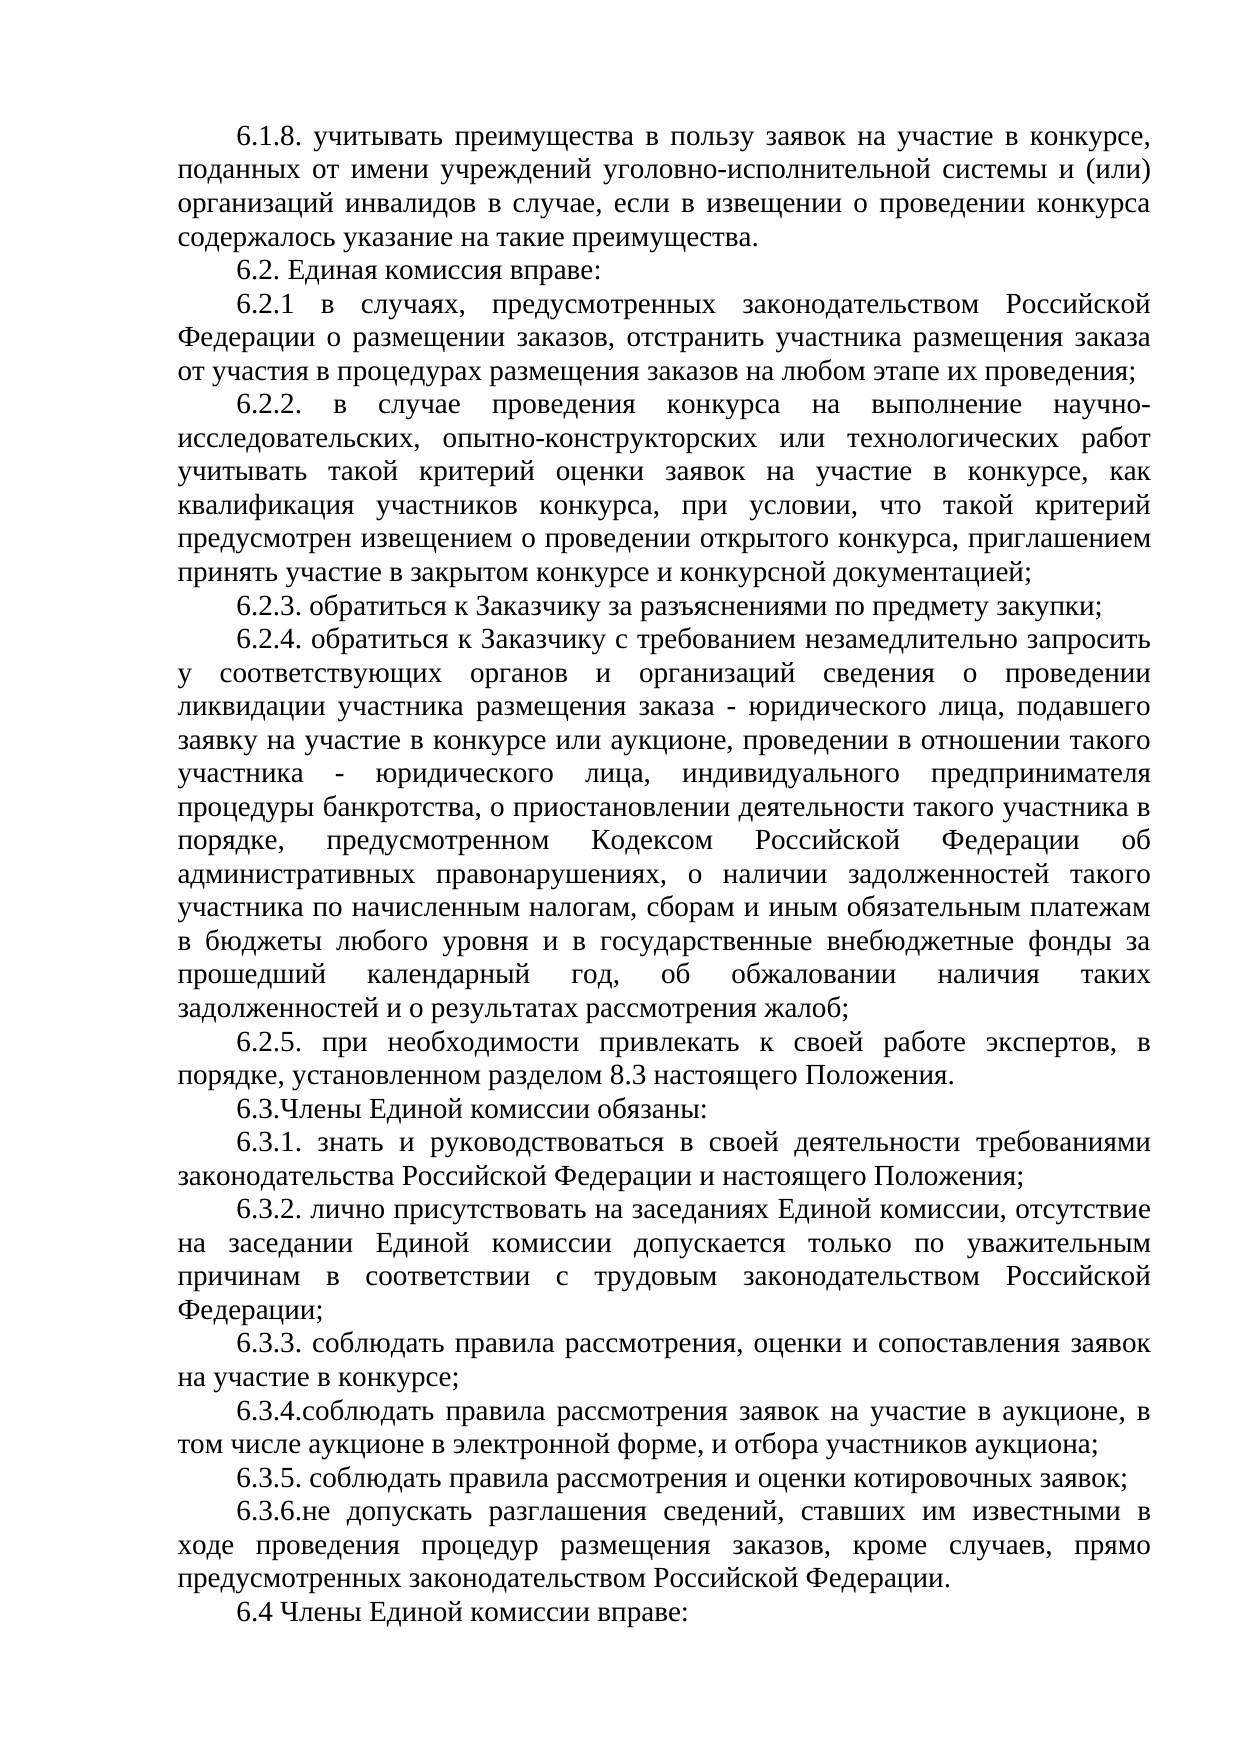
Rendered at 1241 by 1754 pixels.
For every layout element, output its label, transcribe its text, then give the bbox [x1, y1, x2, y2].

text 6.3.2. лично присутствовать на заседаниях Единой комиссии, отсутствие на заседании Единой комиссии допускается только по уважительным причинам в соответствии с трудовым законодательством Российской Федерации; [177, 1191, 1152, 1326]
text 6.3.1. знать и руководствоваться в своей деятельности требованиями законодательства Российской Федерации и настоящего Положения; [177, 1124, 1152, 1191]
text 6.2.5. при необходимости привлекать к своей работе экспертов, в порядке, установленном разделом 8.3 настоящего Положения. [177, 1024, 1152, 1091]
text 6.2.4. обратиться к Заказчику с требованием незамедлительно запросить у соответствующих органов и организаций сведения о проведении ликвидации участника размещения заказа - юридического лица, подавшего заявку на участие в конкурсе или аукционе, проведении в отношении такого участника - юридического лица, индивидуального предпринимателя процедуры банкротства, о приостановлении деятельности такого участника в порядке, предусмотренном Кодексом Российской Федерации об административных правонарушениях, о наличии задолженностей такого участника по начисленным налогам, сборам и иным обязательным платежам в бюджеты любого уровня и в государственные внебюджетные фонды за прошедший календарный год, об обжаловании наличия таких задолженностей и о результатах рассмотрения жалоб; [177, 621, 1152, 1024]
text 6.1.8. учитывать преимущества в пользу заявок на участие в конкурсе, поданных от имени учреждений уголовно-исполнительной системы и (или) организаций инвалидов в случае, если в извещении о проведении конкурса содержалось указание на такие преимущества. [177, 118, 1152, 252]
text 6.3.4.соблюдать правила рассмотрения заявок на участие в аукционе, в том числе аукционе в электронной форме, и отбора участников аукциона; [177, 1393, 1152, 1460]
text 6.2.2. в случае проведения конкурса на выполнение научно-исследовательских, опытно-конструкторских или технологических работ учитывать такой критерий оценки заявок на участие в конкурсе, как квалификация участников конкурса, при условии, что такой критерий предусмотрен извещением о проведении открытого конкурса, приглашением принять участие в закрытом конкурсе и конкурсной документацией; [177, 386, 1152, 588]
text 6.2.3. обратиться к Заказчику за разъяснениями по предмету закупки; [177, 588, 1152, 621]
text 6.4 Члены Единой комиссии вправе: [177, 1594, 1152, 1627]
text 6.3.5. соблюдать правила рассмотрения и оценки котировочных заявок; [177, 1460, 1152, 1493]
text 6.2.1 в случаях, предусмотренных законодательством Российской Федерации о размещении заказов, отстранить участника размещения заказа от участия в процедурах размещения заказов на любом этапе их проведения; [177, 286, 1152, 386]
text 6.3.6.не допускать разглашения сведений, ставших им известными в ходе проведения процедур размещения заказов, кроме случаев, прямо предусмотренных законодательством Российской Федерации. [177, 1493, 1152, 1594]
text 6.2. Единая комиссия вправе: [177, 252, 1152, 286]
text 6.3.Члены Единой комиссии обязаны: [177, 1091, 1152, 1124]
text 6.3.3. соблюдать правила рассмотрения, оценки и сопоставления заявок на участие в конкурсе; [177, 1326, 1152, 1393]
